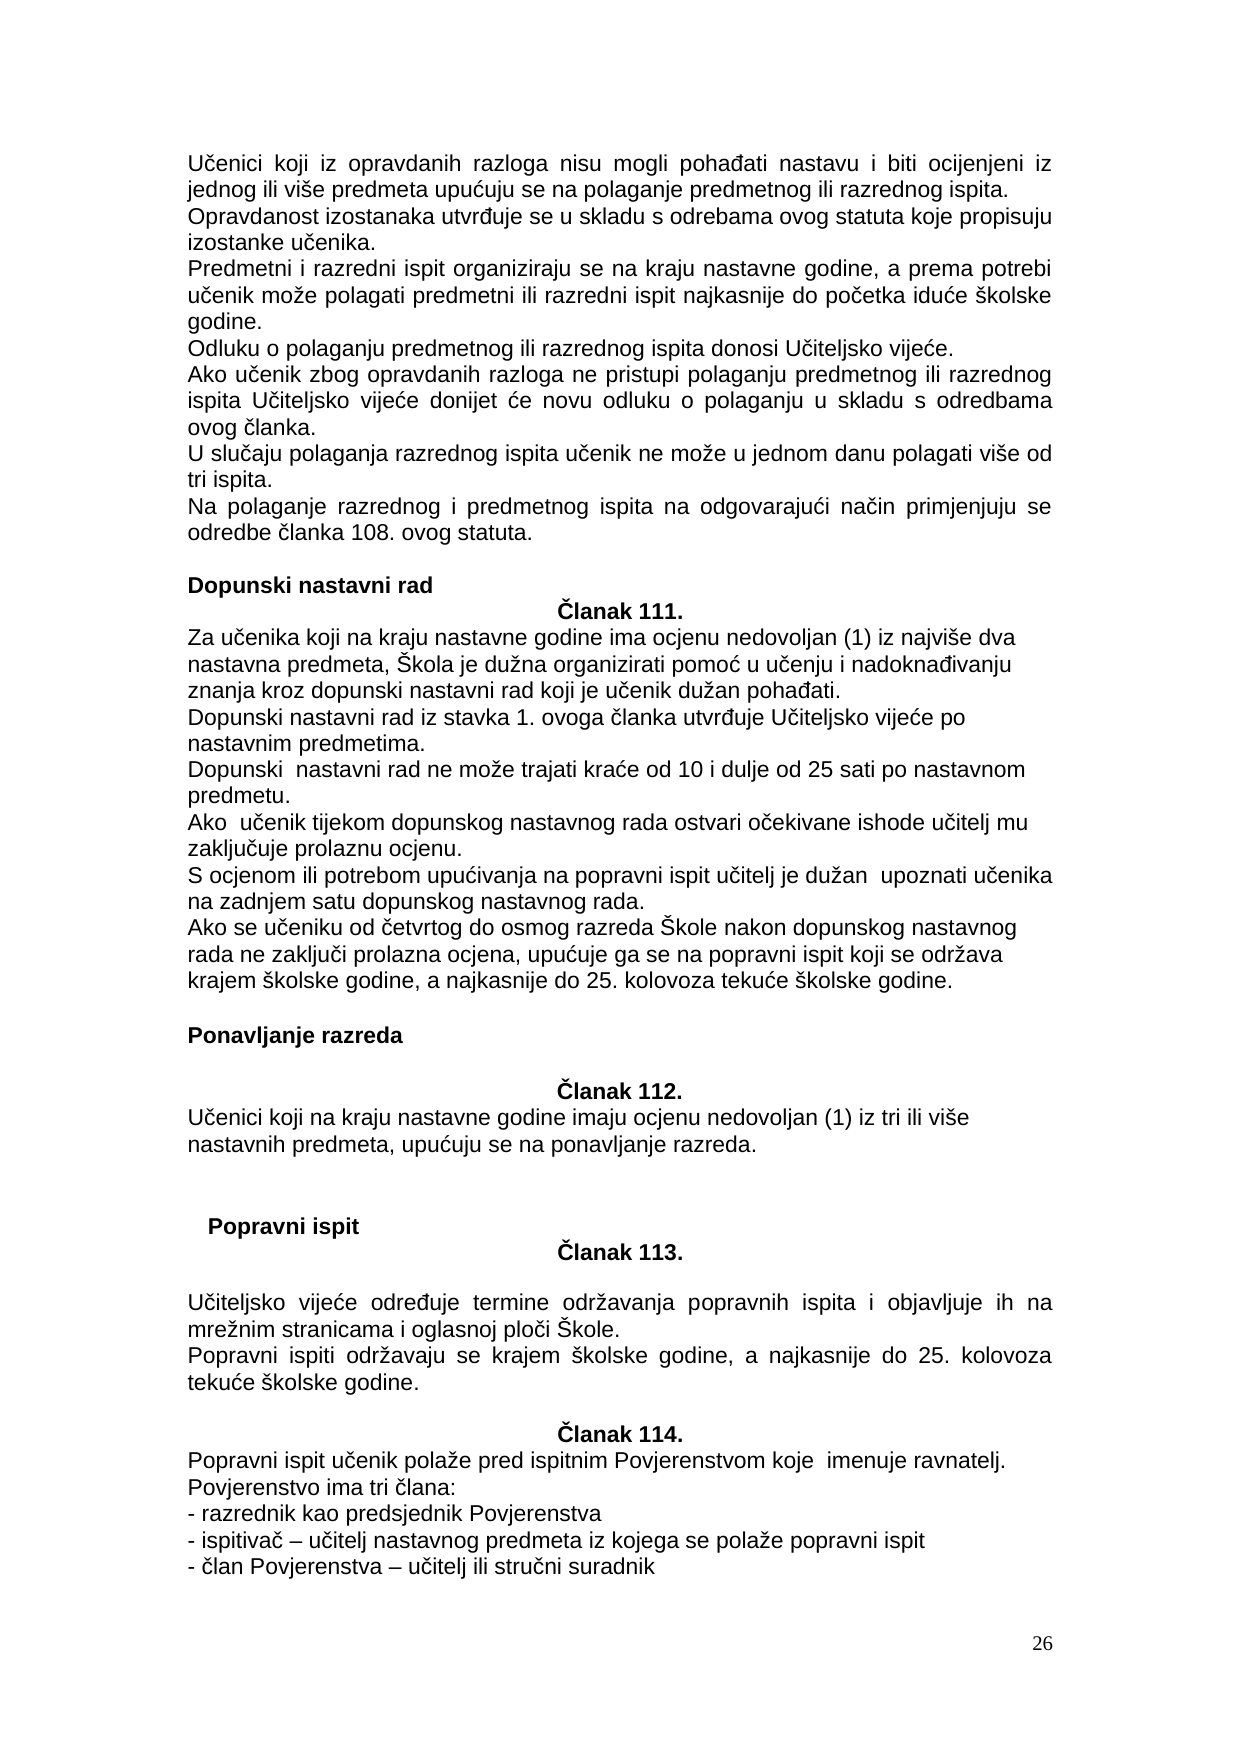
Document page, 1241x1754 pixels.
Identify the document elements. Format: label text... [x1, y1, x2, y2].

text - razrednik kao predsjednik Povjerenstva [187, 1500, 1053, 1527]
text Dopunski nastavni rad [187, 572, 1053, 598]
text U slučaju polaganja razrednog ispita učenik ne može u jednom danu polagati više od tri ispita. [187, 440, 1053, 493]
text Na polaganje razrednog i predmetnog ispita na odgovarajući način primjenjuju se odredbe članka 108. ovog statuta. [187, 493, 1053, 545]
text Učenici koji iz opravdanih razloga nisu mogli pohađati nastavu i biti ocijenjeni iz jednog ili više predmeta upućuju se na polaganje predmetnog ili razrednog ispita. [187, 150, 1053, 203]
text Povjerenstvo ima tri člana: [187, 1474, 1053, 1500]
text Popravni ispit učenik polaže pred ispitnim Povjerenstvom koje imenuje ravnatelj. [187, 1447, 1053, 1474]
text Članak 114. [187, 1421, 1053, 1447]
text Predmetni i razredni ispit organiziraju se na kraju nastavne godine, a prema potrebi učenik može polagati predmetni ili razredni ispit najkasnije do početka iduće školske godine. [187, 255, 1053, 334]
text Članak 112. Učenici koji na kraju nastavne godine imaju ocjenu nedovoljan (1) iz tri ili više nastavnih predmeta, upućuju se na ponavljanje razreda. [187, 1078, 1053, 1157]
text Opravdanost izostanaka utvrđuje se u skladu s odrebama ovog statuta koje propisuju izostanke učenika. [187, 203, 1053, 255]
text Popravni ispit Članak 113. [187, 1213, 1053, 1265]
text Učiteljsko vijeće određuje termine održavanja popravnih ispita i objavljuje ih na mrežnim stranicama i oglasnoj ploči Škole. [187, 1289, 1053, 1342]
text - član Povjerenstva – učitelj ili stručni suradnik [187, 1553, 1053, 1579]
text Članak 111. [187, 598, 1053, 624]
text Ponavljanje razreda [187, 1022, 1053, 1049]
text Ako učenik zbog opravdanih razloga ne pristupi polaganju predmetnog ili razrednog ispita Učiteljsko vijeće donijet će novu odluku o polaganju u skladu s odredbama ovog članka. [187, 361, 1053, 440]
text - ispitivač – učitelj nastavnog predmeta iz kojega se polaže popravni ispit [187, 1527, 1053, 1553]
text Odluku o polaganju predmetnog ili razrednog ispita donosi Učiteljsko vijeće. [187, 334, 1053, 361]
text Popravni ispiti održavaju se krajem školske godine, a najkasnije do 25. kolovoza tekuće školske godine. [187, 1342, 1053, 1395]
text Za učenika koji na kraju nastavne godine ima ocjenu nedovoljan (1) iz najviše dva nastavna predmeta, Škola je dužna organizirati pomoć u učenju i nadoknađivanju znanja kroz dopunski nastavni rad koji je učenik dužan pohađati. Dopunski nastavni rad iz stavka 1. ovoga članka utvrđuje Učiteljsko vijeće po nastavnim predmetima. Dopunski nastavni rad ne može trajati kraće od 10 i dulje od 25 sati po nastavnom predmetu. Ako učenik tijekom dopunskog nastavnog rada ostvari očekivane ishode učitelj mu zaključuje prolaznu ocjenu. S ocjenom ili potrebom upućivanja na popravni ispit učitelj je dužan upoznati učenika na zadnjem satu dopunskog nastavnog rada. Ako se učeniku od četvrtog do osmog razreda Škole nakon dopunskog nastavnog rada ne zaključi prolazna ocjena, upućuje ga se na popravni ispit koji se održava krajem školske godine, a najkasnije do 25. kolovoza tekuće školske godine. [187, 624, 1053, 993]
